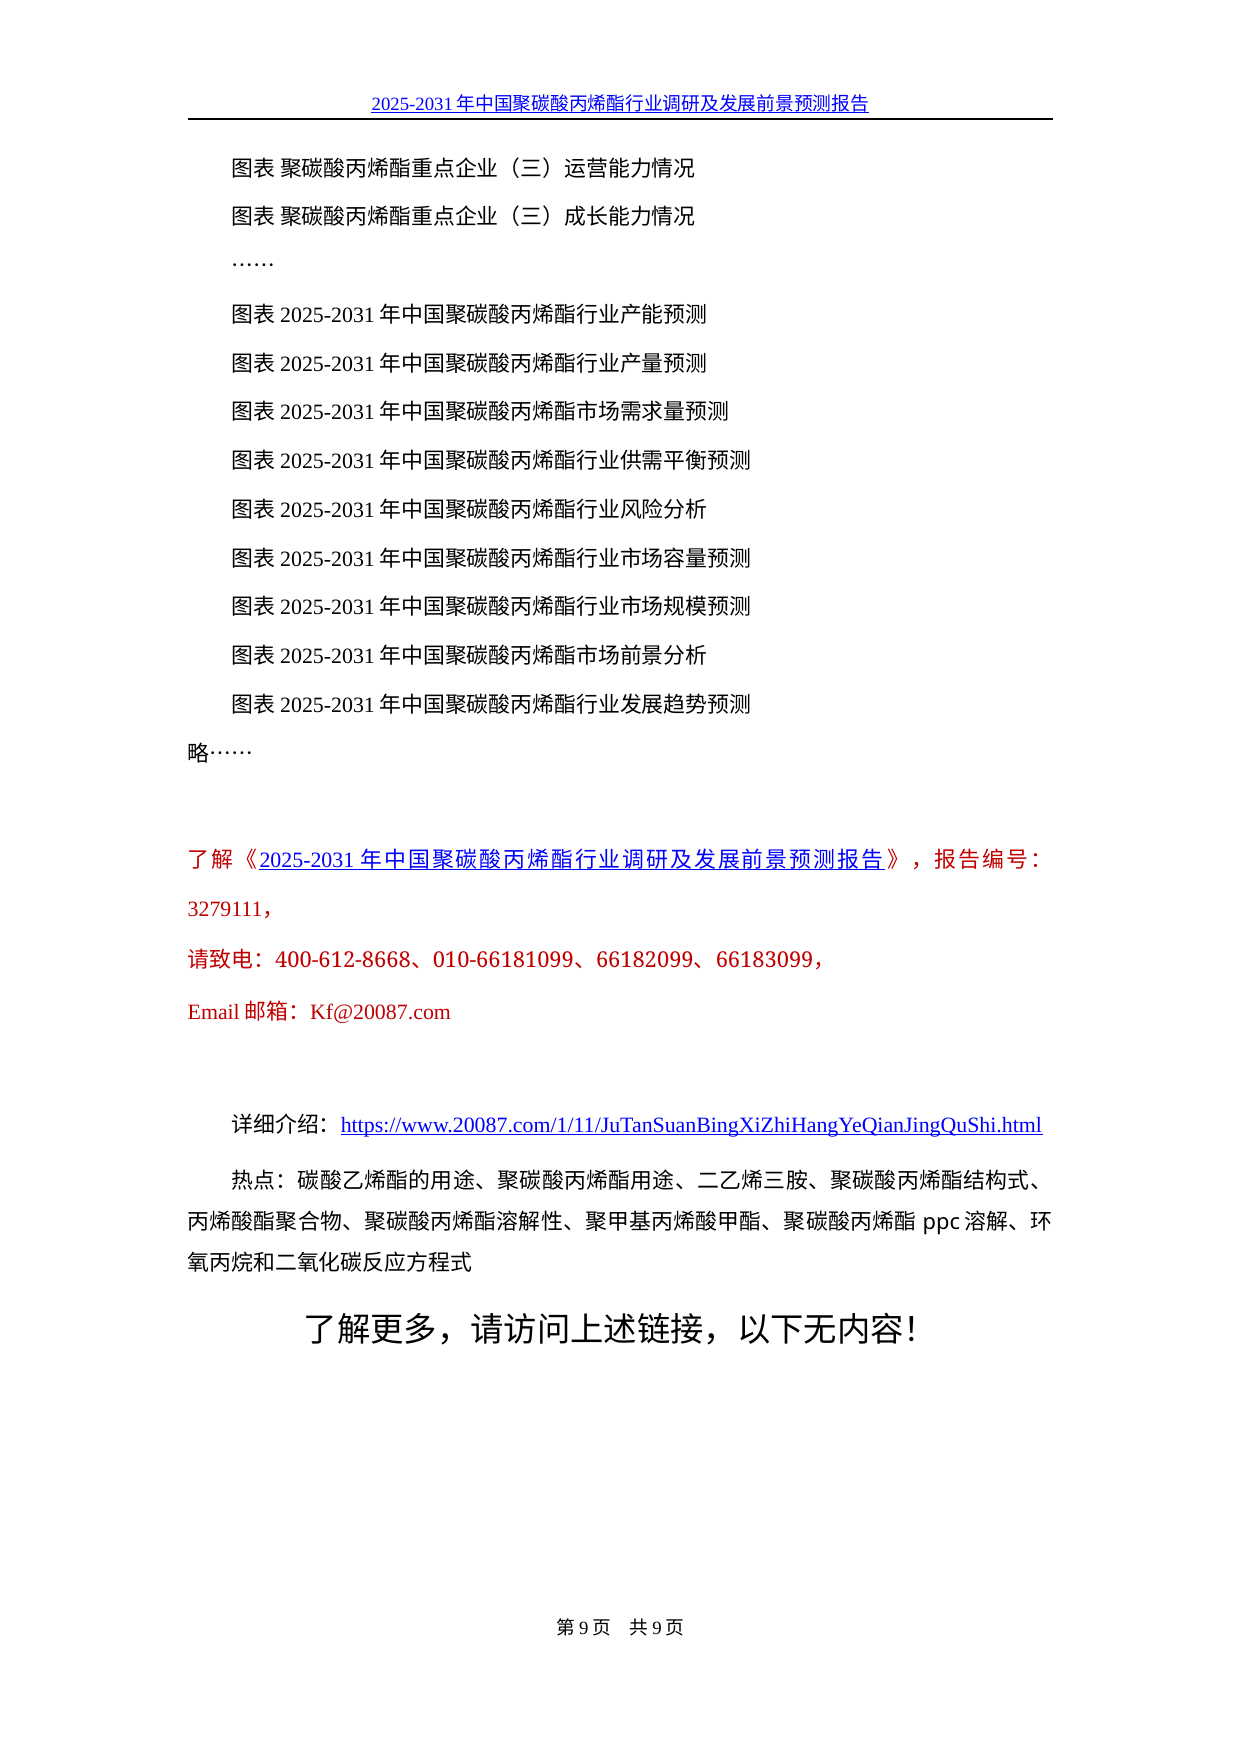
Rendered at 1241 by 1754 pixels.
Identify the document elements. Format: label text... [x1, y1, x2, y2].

text Email邮箱：Kf@20087.com [187, 993, 1053, 1026]
title 了解更多，请访问上述链接，以下无内容！ [187, 1294, 1053, 1359]
text 详细介绍：https://www.20087.com/1/11/JuTanSuanBingXiZhiHangYeQianJingQuShi.html [187, 1106, 1053, 1139]
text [187, 150, 1053, 768]
text 热点：碳酸乙烯酯的用途、聚碳酸丙烯酯用途、二乙烯三胺、聚碳酸丙烯酯结构式、丙烯酸酯聚合物、聚碳酸丙烯酯溶解性、聚甲基丙烯酸甲酯、聚碳酸丙烯酯ppc溶解、环氧丙烷和二氧化碳反应方程式 [187, 1163, 1053, 1277]
text 了解《2025-2031年中国聚碳酸丙烯酯行业调研及发展前景预测报告》，报告编号：3279111， [187, 842, 1053, 923]
text 请致电：400-612-8668、010-66181099、66182099、66183099， [187, 942, 1053, 974]
